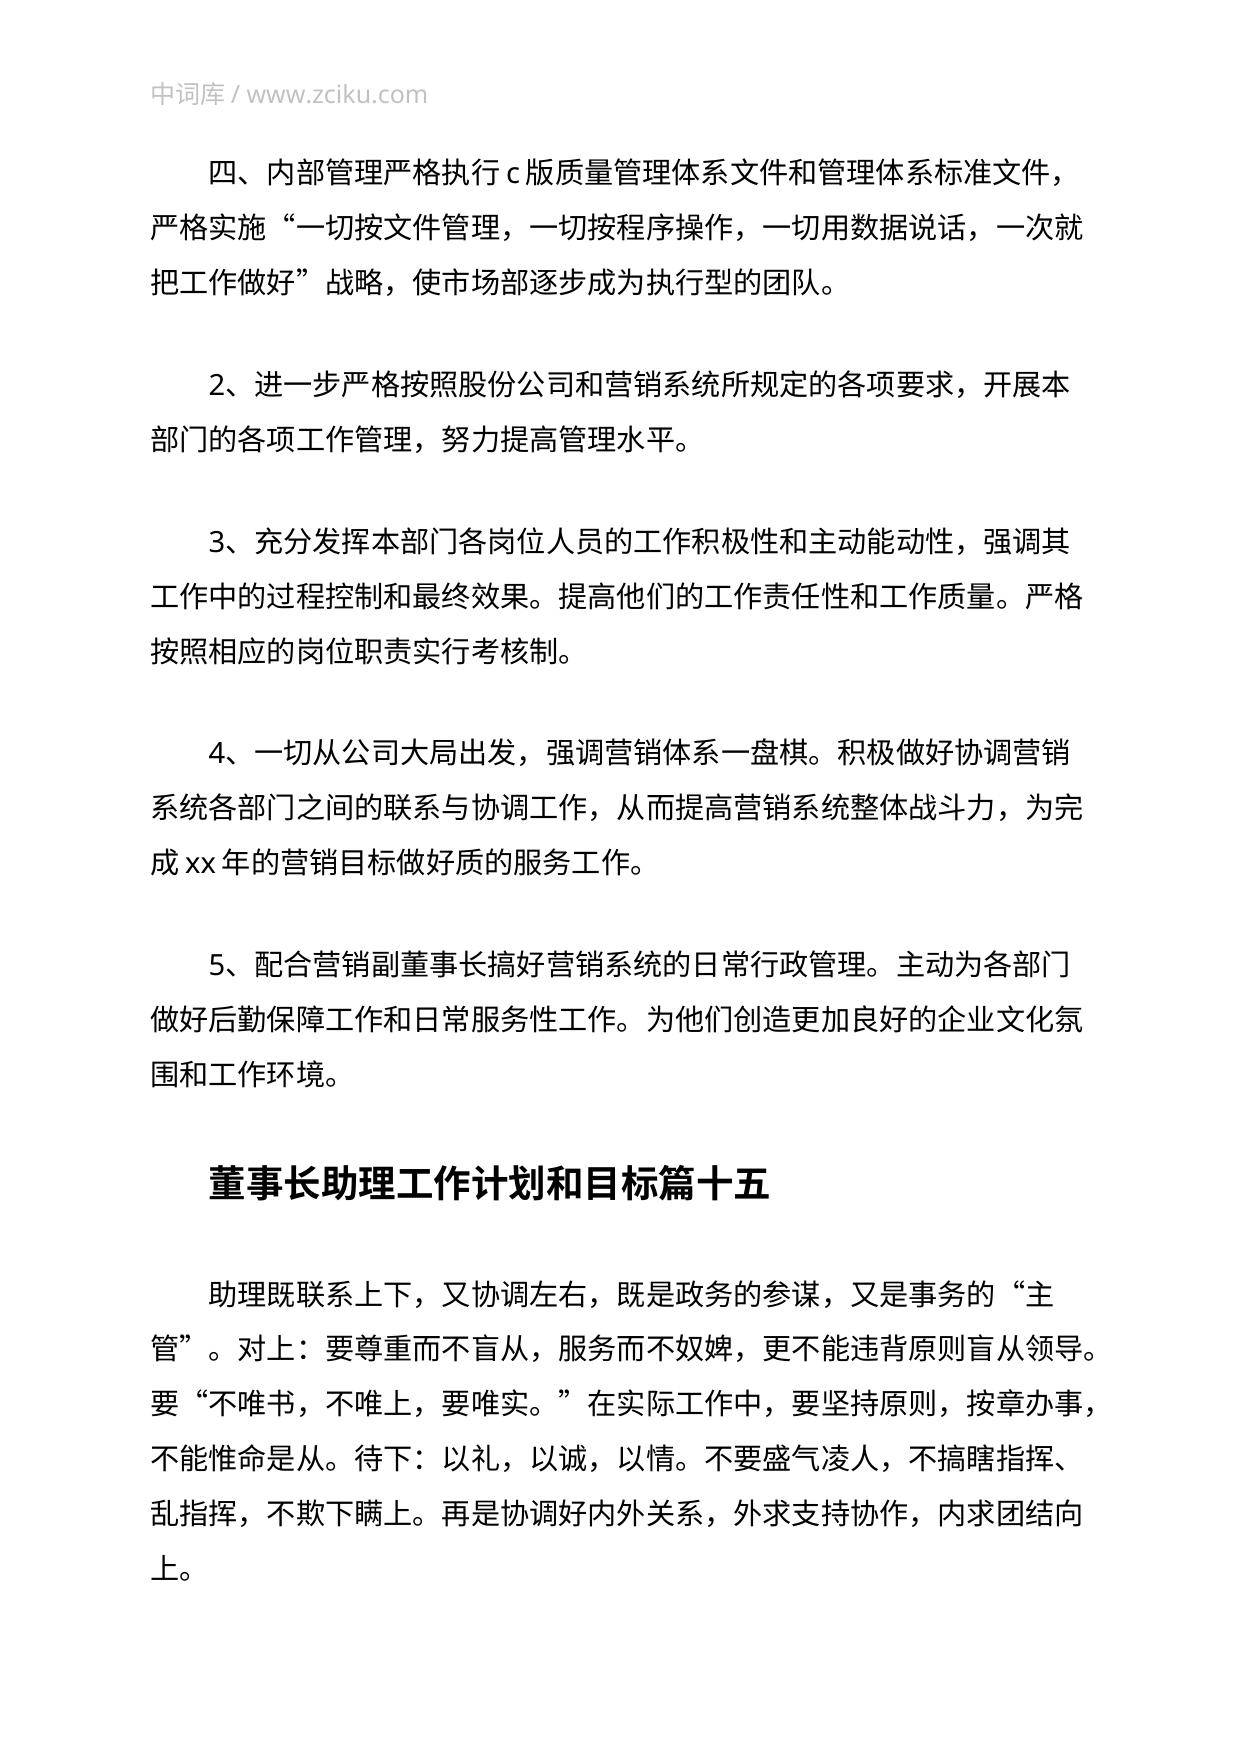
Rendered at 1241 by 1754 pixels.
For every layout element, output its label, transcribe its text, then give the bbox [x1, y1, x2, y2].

text 助理既联系上下，又协调左右，既是政务的参谋，又是事务的“主管”。对上：要尊重而不盲从，服务而不奴婢，更不能违背原则盲从领导。要“不唯书，不唯上，要唯实。”在实际工作中，要坚持原则，按章办事，不能惟命是从。待下：以礼，以诚，以情。不要盛气凌人，不搞瞎指挥、乱指挥，不欺下瞒上。再是协调好内外关系，外求支持协作，内求团结向上。 [150, 1271, 1090, 1588]
text 2、进一步严格按照股份公司和营销系统所规定的各项要求，开展本部门的各项工作管理，努力提高管理水平。 [150, 362, 1090, 459]
text 5、配合营销副董事长搞好营销系统的日常行政管理。主动为各部门做好后勤保障工作和日常服务性工作。为他们创造更加良好的企业文化氛围和工作环境。 [150, 942, 1090, 1094]
text 4、一切从公司大局出发，强调营销体系一盘棋。积极做好协调营销系统各部门之间的联系与协调工作，从而提高营销系统整体战斗力，为完成xx年的营销目标做好质的服务工作。 [150, 730, 1090, 882]
text 四、内部管理严格执行c版质量管理体系文件和管理体系标准文件，严格实施“一切按文件管理，一切按程序操作，一切用数据说话，一次就把工作做好”战略，使市场部逐步成为执行型的团队。 [150, 150, 1090, 302]
text 董事长助理工作计划和目标篇十五 [150, 1154, 1090, 1208]
text 3、充分发挥本部门各岗位人员的工作积极性和主动能动性，强调其工作中的过程控制和最终效果。提高他们的工作责任性和工作质量。严格按照相应的岗位职责实行考核制。 [150, 518, 1090, 671]
